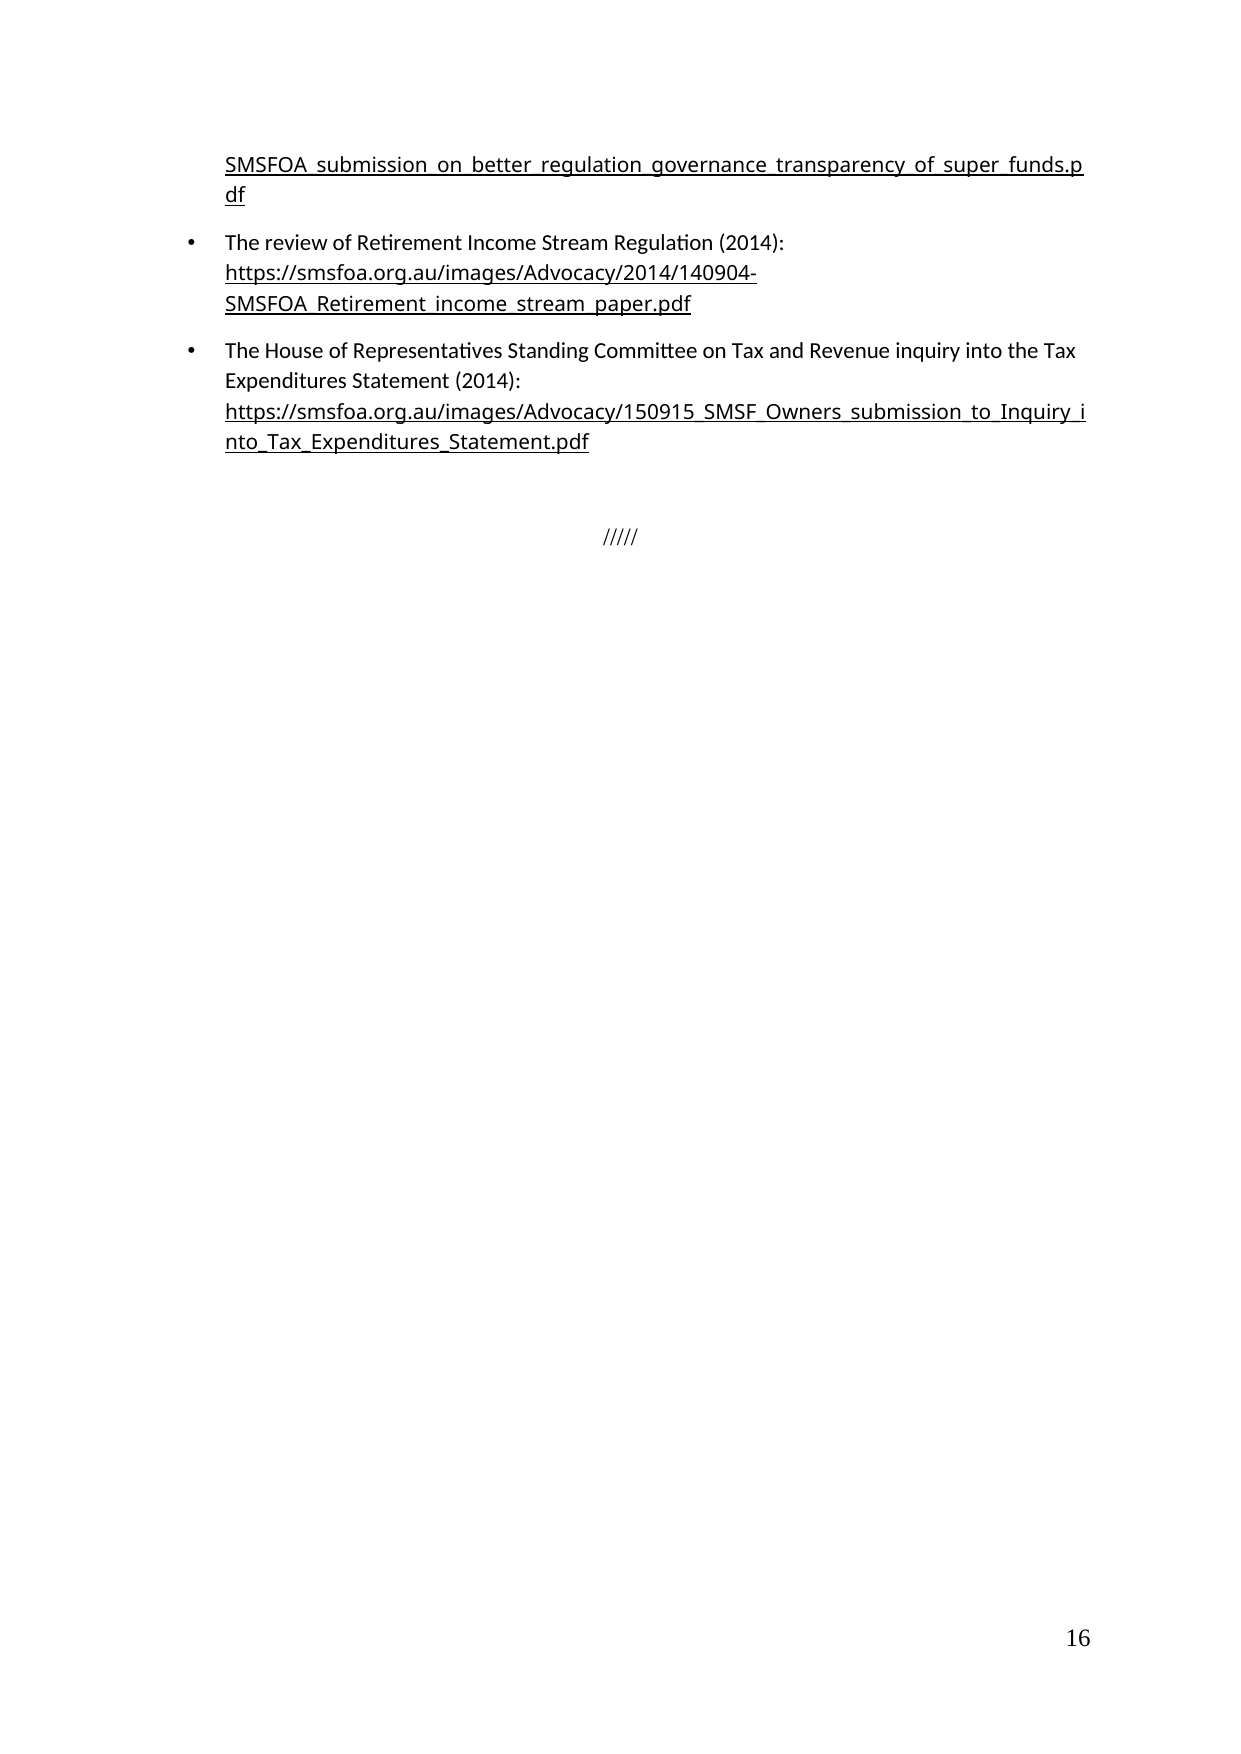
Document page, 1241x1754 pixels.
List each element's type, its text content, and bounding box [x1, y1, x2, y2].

list The review of Retirement Income Stream Regulation (2014): https://smsfoa.org.au/images/Advocacy/2014/140904-SMSFOA_Retirement_income_stream_paper.pdf [187, 228, 1090, 318]
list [187, 150, 1090, 209]
text ///// [150, 522, 1090, 550]
list The House of Representatives Standing Committee on Tax and Revenue inquiry into the Tax Expenditures Statement (2014): https://smsfoa.org.au/images/Advocacy/150915_SMSF_Owners_submission_to_Inquiry_into_Tax_Expenditures_Statement.pdf [187, 336, 1090, 456]
